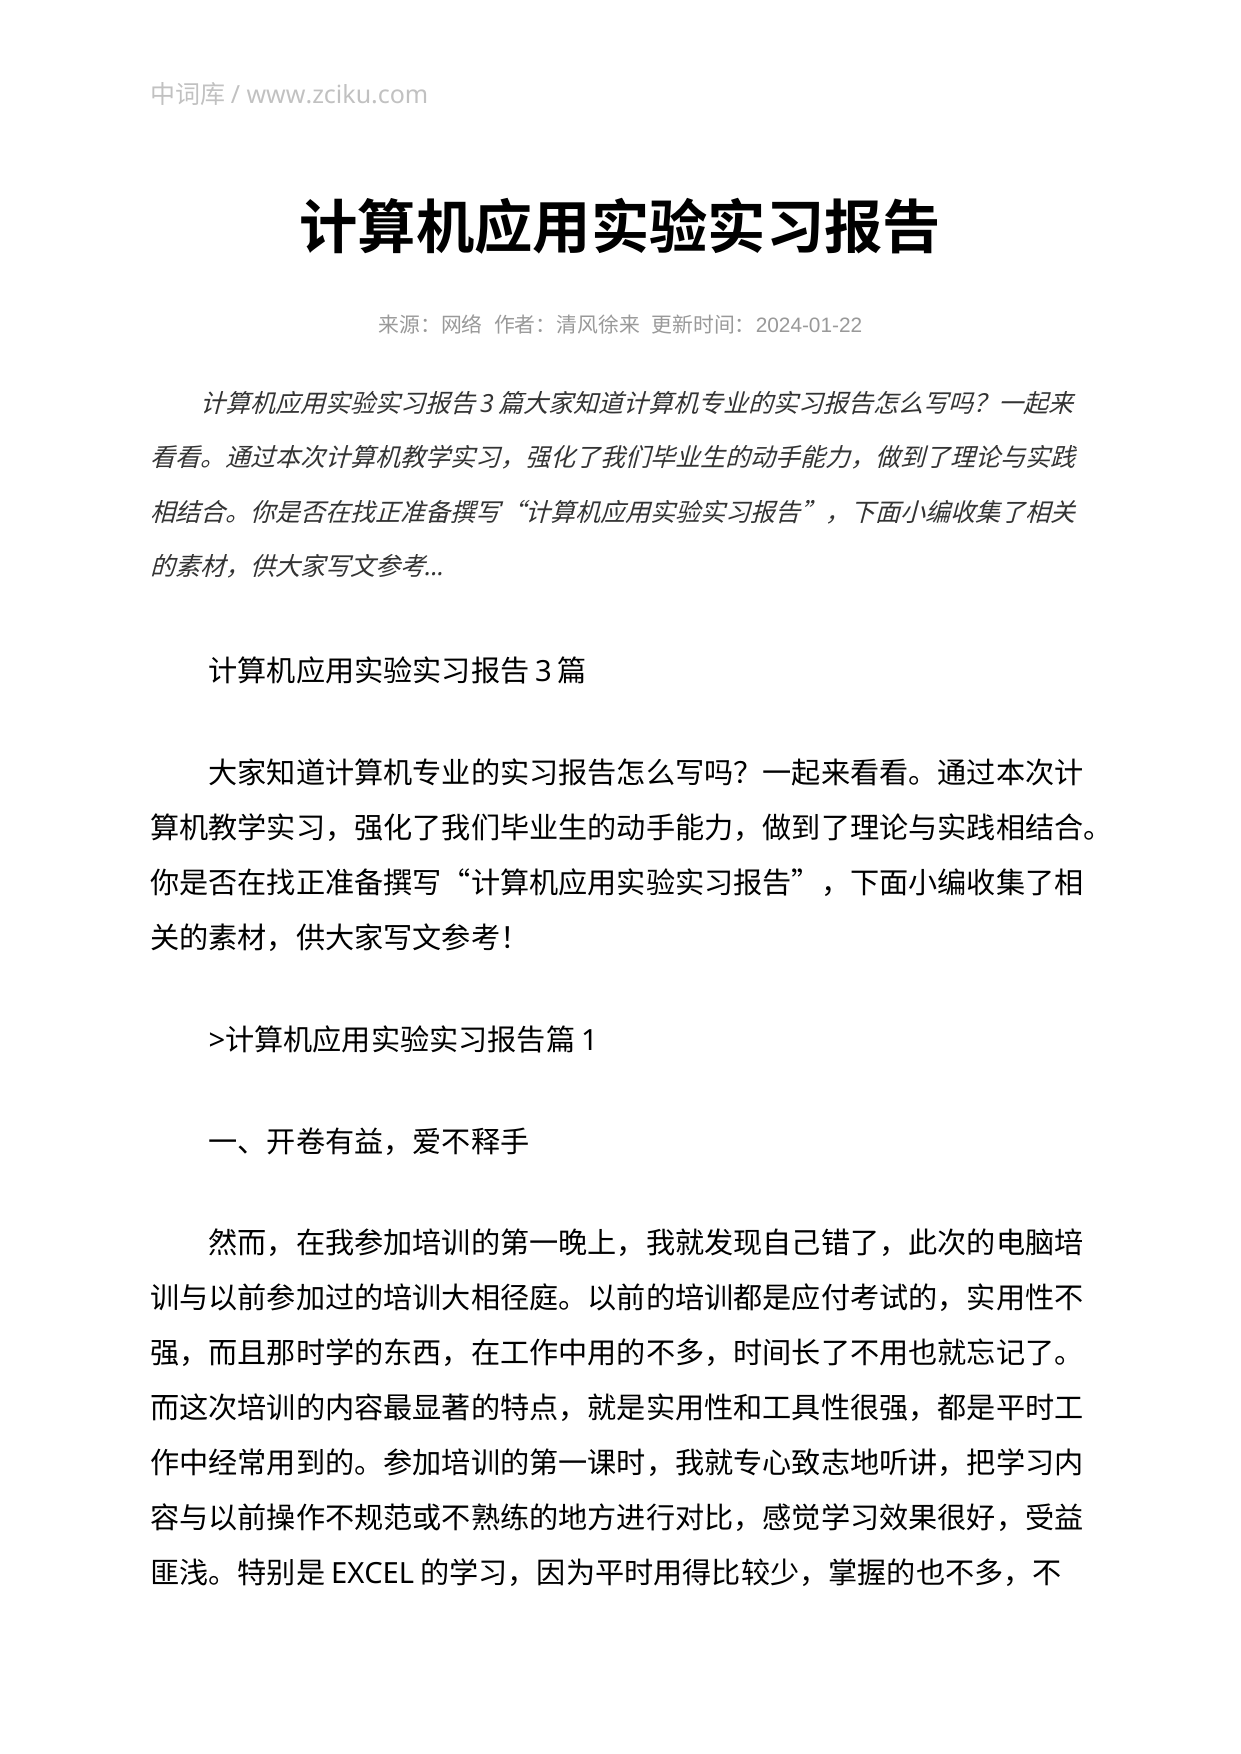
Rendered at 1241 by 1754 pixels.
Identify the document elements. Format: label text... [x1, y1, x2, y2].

text >计算机应用实验实习报告篇1 [150, 1016, 1090, 1059]
text 计算机应用实验实习报告3篇 [150, 648, 1090, 690]
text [150, 1220, 1090, 1592]
subtitle 计算机应用实验实习报告 [150, 181, 1090, 266]
text 大家知道计算机专业的实习报告怎么写吗？一起来看看。通过本次计算机教学实习，强化了我们毕业生的动手能力，做到了理论与实践相结合。你是否在找正准备撰写“计算机应用实验实习报告”，下面小编收集了相关的素材，供大家写文参考！ [150, 750, 1090, 957]
text 来源：网络 作者：清风徐来 更新时间：2024-01-22 [150, 313, 1090, 337]
text 计算机应用实验实习报告3篇大家知道计算机专业的实习报告怎么写吗？一起来看看。通过本次计算机教学实习，强化了我们毕业生的动手能力，做到了理论与实践相结合。你是否在找正准备撰写“计算机应用实验实习报告”，下面小编收集了相关的素材，供大家写文参考... [150, 383, 1090, 583]
text 一、开卷有益，爱不释手 [150, 1118, 1090, 1161]
